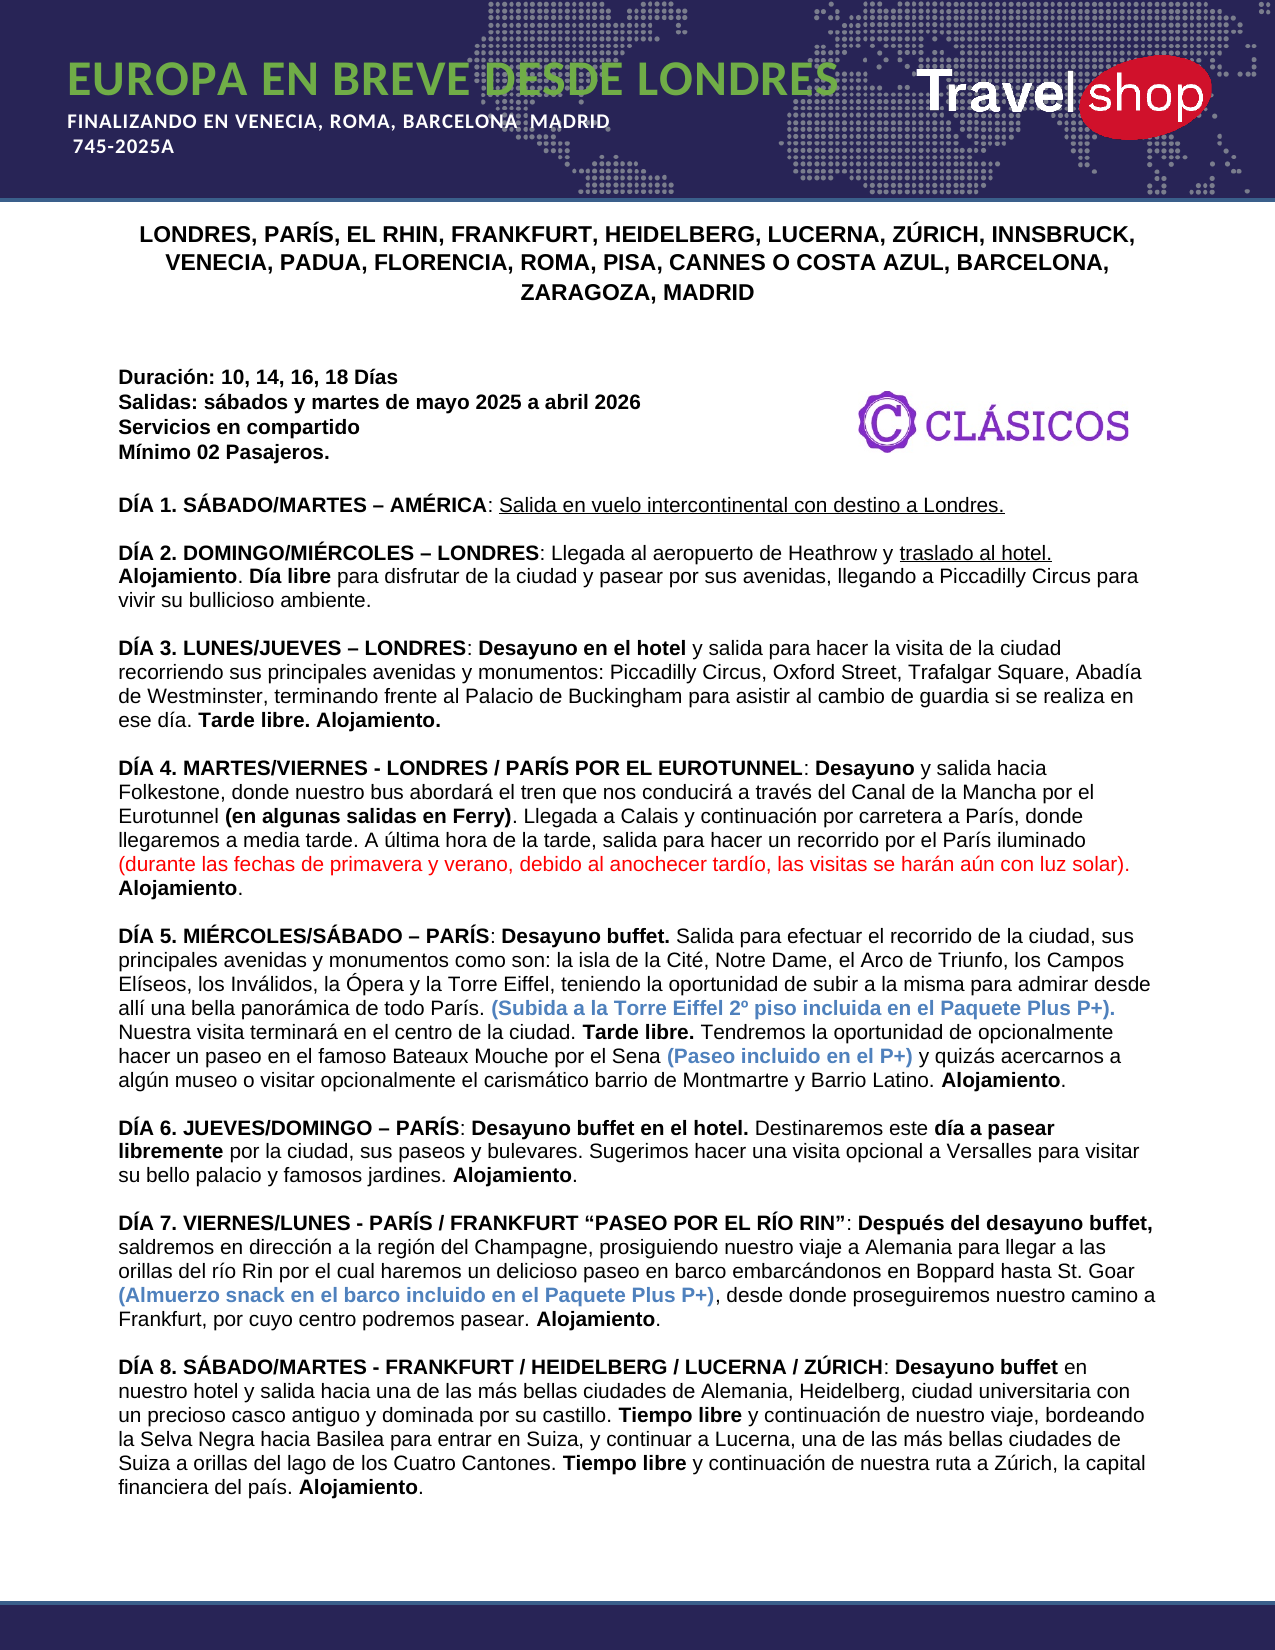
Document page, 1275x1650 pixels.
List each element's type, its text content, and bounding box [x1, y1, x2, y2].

text DÍA 8. SÁBADO/MARTES - FRANKFURT / HEIDELBERG / LUCERNA / ZÚRICH: Desayuno buffet en nuestro hotel y salida hacia una de las más bellas ciudades de Alemania, Heidelberg, ciudad universitaria con un precioso casco antiguo y dominada por su castillo. Tiempo libre y continuación de nuestro viaje, bordeando la Selva Negra hacia Basilea para entrar en Suiza, y continuar a Lucerna, una de las más bellas ciudades de Suiza a orillas del lago de los Cuatro Cantones. Tiempo libre y continuación de nuestra ruta a Zúrich, la capital financiera del país. Alojamiento. [118, 1355, 1157, 1499]
text DÍA 4. MARTES/VIERNES - LONDRES / PARÍS POR EL EUROTUNNEL: Desayuno y salida hacia Folkestone, donde nuestro bus abordará el tren que nos conducirá a través del Canal de la Mancha por el Eurotunnel (en algunas salidas en Ferry). Llegada a Calais y continuación por carretera a París, donde llegaremos a media tarde. A última hora de la tarde, salida para hacer un recorrido por el París iluminado (durante las fechas de primavera y verano, debido al anochecer tardío, las visitas se harán aún con luz solar). Alojamiento. [118, 756, 1157, 900]
text DÍA 5. MIÉRCOLES/SÁBADO – PARÍS: Desayuno buffet. Salida para efectuar el recorrido de la ciudad, sus principales avenidas y monumentos como son: la isla de la Cité, Notre Dame, el Arco de Triunfo, los Campos Elíseos, los Inválidos, la Ópera y la Torre Eiffel, teniendo la oportunidad de subir a la misma para admirar desde allí una bella panorámica de todo París. (Subida a la Torre Eiffel 2º piso incluida en el Paquete Plus P+). Nuestra visita terminará en el centro de la ciudad. Tarde libre. Tendremos la oportunidad de opcionalmente hacer un paseo en el famoso Bateaux Mouche por el Sena (Paseo incluido en el P+) y quizás acercarnos a algún museo o visitar opcionalmente el carismático barrio de Montmartre y Barrio Latino. Alojamiento. [118, 924, 1157, 1091]
text DÍA 3. LUNES/JUEVES – LONDRES: Desayuno en el hotel y salida para hacer la visita de la ciudad recorriendo sus principales avenidas y monumentos: Piccadilly Circus, Oxford Street, Trafalgar Square, Abadía de Westminster, terminando frente al Palacio de Buckingham para asistir al cambio de guardia si se realiza en ese día. Tarde libre. Alojamiento. [118, 636, 1157, 732]
text DÍA 2. DOMINGO/MIÉRCOLES – LONDRES: Llegada al aeropuerto de Heathrow y traslado al hotel. Alojamiento. Día libre para disfrutar de la ciudad y pasear por sus avenidas, llegando a Piccadilly Circus para vivir su bullicioso ambiente. [118, 540, 1157, 612]
text LONDRES, PARÍS, EL RHIN, FRANKFURT, HEIDELBERG, LUCERNA, ZÚRICH, INNSBRUCK, VENECIA, PADUA, FLORENCIA, ROMA, PISA, CANNES O COSTA AZUL, BARCELONA, ZARAGOZA, MADRID [118, 221, 1157, 306]
text DÍA 1. SÁBADO/MARTES – AMÉRICA: Salida en vuelo intercontinental con destino a Londres. [118, 492, 1157, 516]
text Duración: 10, 14, 16, 18 Días [118, 364, 1157, 388]
text Salidas: sábados y martes de mayo 2025 a abril 2026 [118, 390, 1157, 414]
text DÍA 6. JUEVES/DOMINGO – PARÍS: Desayuno buffet en el hotel. Destinaremos este día a pasear libremente por la ciudad, sus paseos y bulevares. Sugerimos hacer una visita opcional a Versalles para visitar su bello palacio y famosos jardines. Alojamiento. [118, 1115, 1157, 1187]
text Mínimo 02 Pasajeros. [118, 440, 1157, 464]
text DÍA 7. VIERNES/LUNES - PARÍS / FRANKFURT “PASEO POR EL RÍO RIN”: Después del desayuno buffet, saldremos en dirección a la región del Champagne, prosiguiendo nuestro viaje a Alemania para llegar a las orillas del río Rin por el cual haremos un delicioso paseo en barco embarcándonos en Boppard hasta St. Goar (Almuerzo snack en el barco incluido en el Paquete Plus P+), desde donde proseguiremos nuestro camino a Frankfurt, por cuyo centro podremos pasear. Alojamiento. [118, 1211, 1157, 1331]
picture [916, 55, 1212, 140]
text Servicios en compartido [118, 415, 1157, 439]
